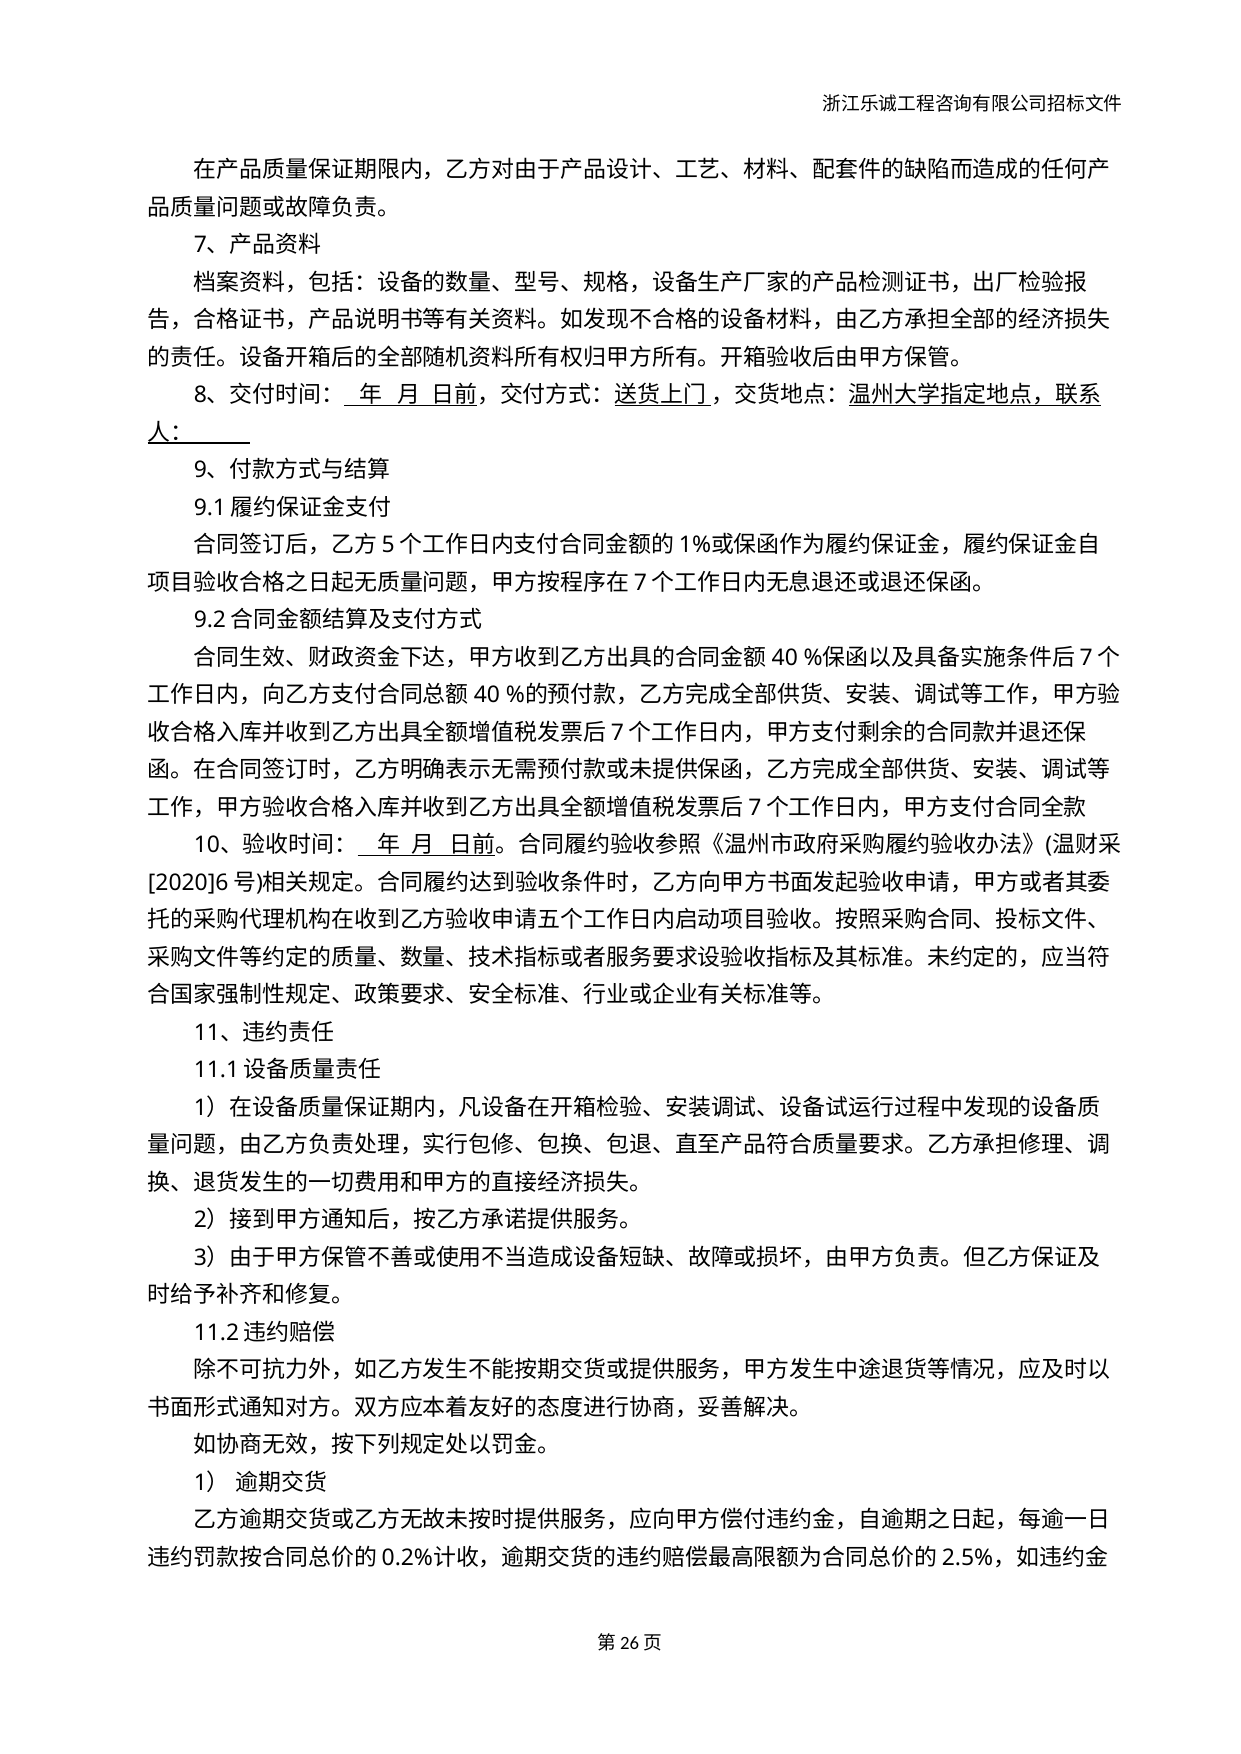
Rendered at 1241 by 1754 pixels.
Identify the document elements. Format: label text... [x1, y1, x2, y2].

text 7、产品资料 [148, 223, 1122, 260]
text 11.1设备质量责任 [148, 1048, 1122, 1085]
text 2）接到甲方通知后，按乙方承诺提供服务。 [148, 1198, 1122, 1235]
text 如协商无效，按下列规定处以罚金。 [148, 1423, 1122, 1460]
text 10、验收时间： 年 月 日前。合同履约验收参照《温州市政府采购履约验收办法》(温财采[2020]6号)相关规定。合同履约达到验收条件时，乙方向甲方书面发起验收申请，甲方或者其委托的采购代理机构在收到乙方验收申请五个工作日内启动项目验收。按照采购合同、投标文件、采购文件等约定的质量、数量、技术指标或者服务要求设验收指标及其标准。未约定的，应当符合国家强制性规定、政策要求、安全标准、行业或企业有关标准等。 [148, 823, 1122, 1010]
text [148, 1498, 1122, 1573]
text 9.2合同金额结算及支付方式 [148, 598, 1122, 635]
text 9、付款方式与结算 [148, 448, 1122, 485]
text 8、交付时间： 年 月 日前，交付方式：送货上门 ，交货地点：温州大学指定地点，联系人： [148, 373, 1122, 448]
list 逾期交货 [148, 1460, 1122, 1498]
text 11.2违约赔偿 [148, 1310, 1122, 1348]
text 除不可抗力外，如乙方发生不能按期交货或提供服务，甲方发生中途退货等情况，应及时以书面形式通知对方。双方应本着友好的态度进行协商，妥善解决。 [148, 1348, 1122, 1423]
text 3）由于甲方保管不善或使用不当造成设备短缺、故障或损坏，由甲方负责。但乙方保证及时给予补齐和修复。 [148, 1235, 1122, 1310]
text 档案资料，包括：设备的数量、型号、规格，设备生产厂家的产品检测证书，出厂检验报告，合格证书，产品说明书等有关资料。如发现不合格的设备材料，由乙方承担全部的经济损失的责任。设备开箱后的全部随机资料所有权归甲方所有。开箱验收后由甲方保管。 [148, 260, 1122, 373]
text 1）在设备质量保证期内，凡设备在开箱检验、安装调试、设备试运行过程中发现的设备质量问题，由乙方负责处理，实行包修、包换、包退、直至产品符合质量要求。乙方承担修理、调换、退货发生的一切费用和甲方的直接经济损失。 [148, 1085, 1122, 1198]
text 11、违约责任 [148, 1010, 1122, 1048]
text 合同生效、财政资金下达，甲方收到乙方出具的合同金额 40 %保函以及具备实施条件后7个工作日内，向乙方支付合同总额 40 %的预付款，乙方完成全部供货、安装、调试等工作，甲方验收合格入库并收到乙方出具全额增值税发票后7个工作日内，甲方支付剩余的合同款并退还保函。在合同签订时，乙方明确表示无需预付款或未提供保函，乙方完成全部供货、安装、调试等工作，甲方验收合格入库并收到乙方出具全额增值税发票后7个工作日内，甲方支付合同全款 [148, 635, 1122, 823]
text 合同签订后，乙方5个工作日内支付合同金额的1%或保函作为履约保证金，履约保证金自项目验收合格之日起无质量问题，甲方按程序在7个工作日内无息退还或退还保函。 [148, 523, 1122, 598]
text 9.1履约保证金支付 [148, 485, 1122, 523]
text 在产品质量保证期限内，乙方对由于产品设计、工艺、材料、配套件的缺陷而造成的任何产品质量问题或故障负责。 [148, 148, 1122, 223]
